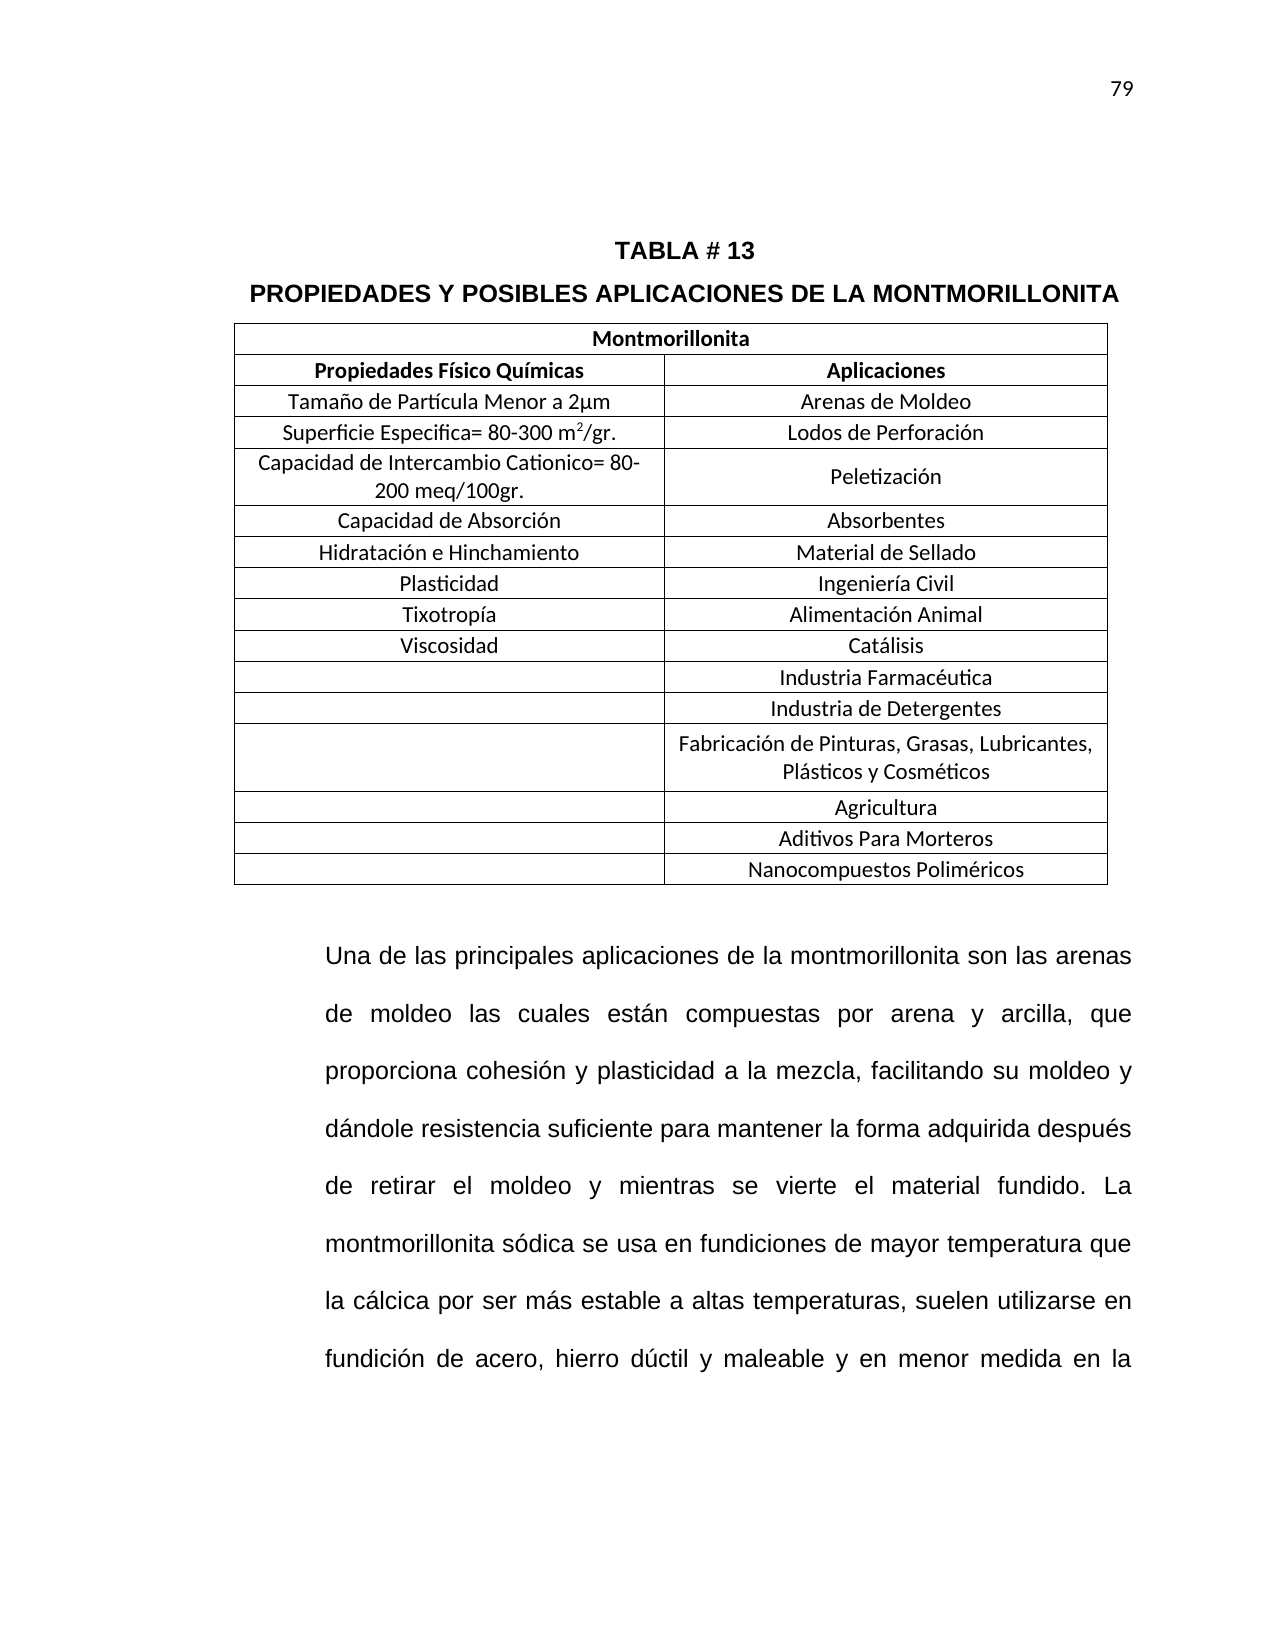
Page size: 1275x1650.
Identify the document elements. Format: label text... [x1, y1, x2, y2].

table_cell [235, 823, 664, 853]
table_cell Capacidad de Intercambio Cationico= 80-200 meq/100gr. [235, 449, 664, 504]
list TABLA # 13 [236, 236, 1133, 265]
table_cell Industria Farmacéutica [665, 662, 1107, 692]
table_cell Fabricación de Pinturas, Grasas, Lubricantes, Plásticos y Cosméticos [665, 724, 1107, 791]
table_header Montmorillonita [235, 324, 1107, 354]
table_cell [235, 854, 664, 884]
table_cell Peletización [665, 449, 1107, 504]
text PROPIEDADES Y POSIBLES APLICACIONES DE LA MONTMORILLONITA [236, 279, 1133, 308]
table_cell Hidratación e Hinchamiento [235, 537, 664, 567]
table_cell Arenas de Moldeo [665, 386, 1107, 416]
table_cell Tixotropía [235, 599, 664, 629]
table_cell Ingeniería Civil [665, 568, 1107, 598]
table_cell Plasticidad [235, 568, 664, 598]
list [325, 941, 1133, 1373]
table_cell Tamaño de Partícula Menor a 2µm [235, 386, 664, 416]
table_cell Agricultura [665, 792, 1107, 822]
table_cell Lodos de Perforación [665, 417, 1107, 447]
table_cell Aplicaciones [665, 355, 1107, 385]
table_cell Nanocompuestos Poliméricos [665, 854, 1107, 884]
table_cell Catálisis [665, 631, 1107, 661]
table_cell Material de Sellado [665, 537, 1107, 567]
table_cell [235, 693, 664, 723]
table_cell Superficie Especifica= 80-300 m2/gr. [235, 417, 664, 447]
table_cell Alimentación Animal [665, 599, 1107, 629]
table_cell [235, 792, 664, 822]
table_cell [235, 662, 664, 692]
table_cell Absorbentes [665, 506, 1107, 536]
table_cell Capacidad de Absorción [235, 506, 664, 536]
table_cell Propiedades Físico Químicas [235, 355, 664, 385]
table_cell Viscosidad [235, 631, 664, 661]
table_cell Industria de Detergentes [665, 693, 1107, 723]
table_cell Aditivos Para Morteros [665, 823, 1107, 853]
table_cell [235, 724, 664, 791]
